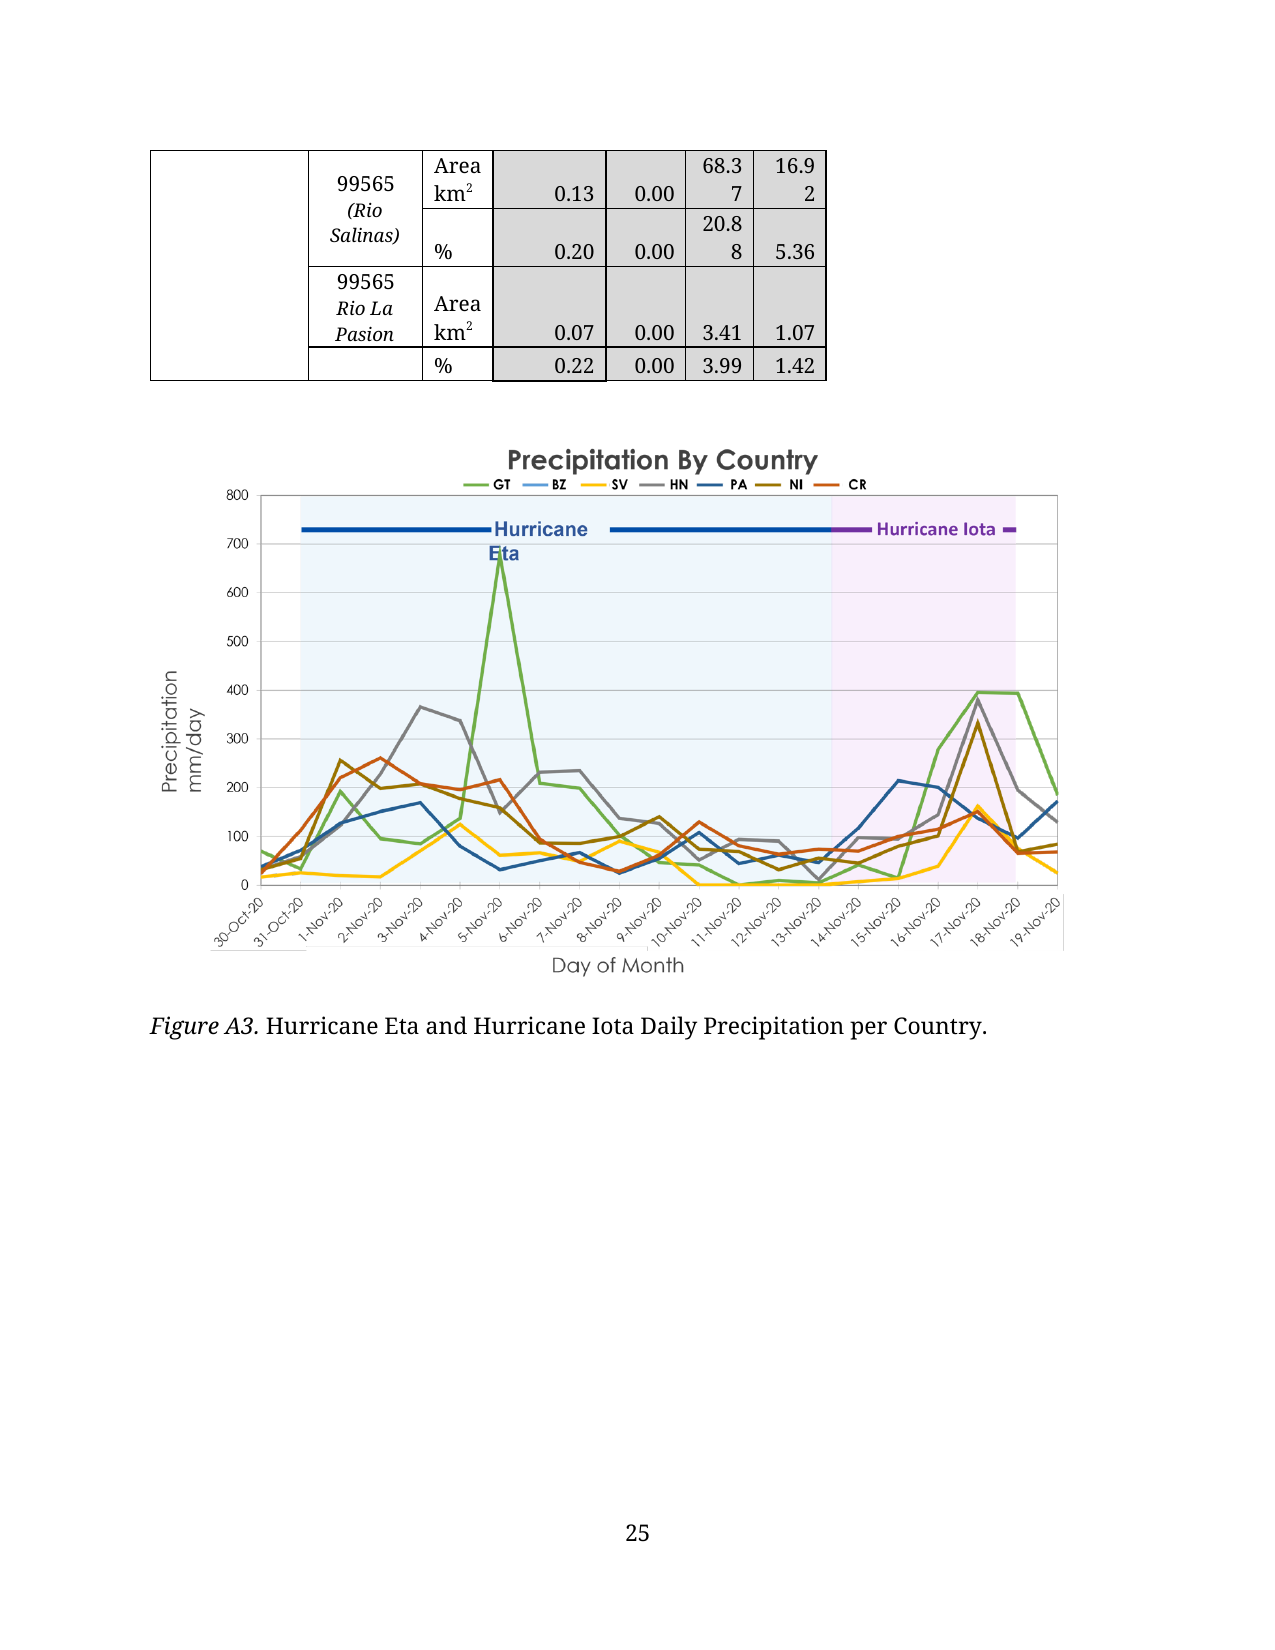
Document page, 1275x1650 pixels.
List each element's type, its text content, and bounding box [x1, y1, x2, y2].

table_cell 1.42 [754, 348, 825, 380]
table_cell % [423, 209, 492, 266]
table_cell Area km2 [423, 151, 492, 208]
table_cell 1.07 [754, 267, 825, 346]
table_cell 99565 Rio La Pasion [309, 267, 422, 346]
table_cell 0.00 [607, 267, 685, 346]
table_cell 3.41 [686, 267, 753, 346]
table_cell 0.00 [607, 209, 685, 266]
table_cell 16.92 [754, 151, 825, 208]
table_cell 68.37 [686, 151, 753, 208]
table_cell Area km2 [423, 267, 492, 346]
table_cell 0.00 [607, 348, 685, 380]
table_cell 20.88 [686, 209, 753, 266]
table_cell % [423, 348, 492, 380]
table_cell 0.22 [494, 348, 605, 380]
picture [150, 434, 1125, 989]
text Figure A3. Hurricane Eta and Hurricane Iota Daily Precipitation per Country. [150, 1009, 1125, 1041]
table_cell 0.07 [494, 267, 605, 346]
table_cell 5.36 [754, 209, 825, 266]
table_cell 0.13 [494, 151, 605, 208]
table_cell [309, 348, 422, 380]
table_cell 0.00 [607, 151, 685, 208]
table_cell 3.99 [686, 348, 753, 380]
table_cell 99565 (Rio Salinas) [309, 151, 422, 266]
table_cell 0.20 [494, 209, 605, 266]
